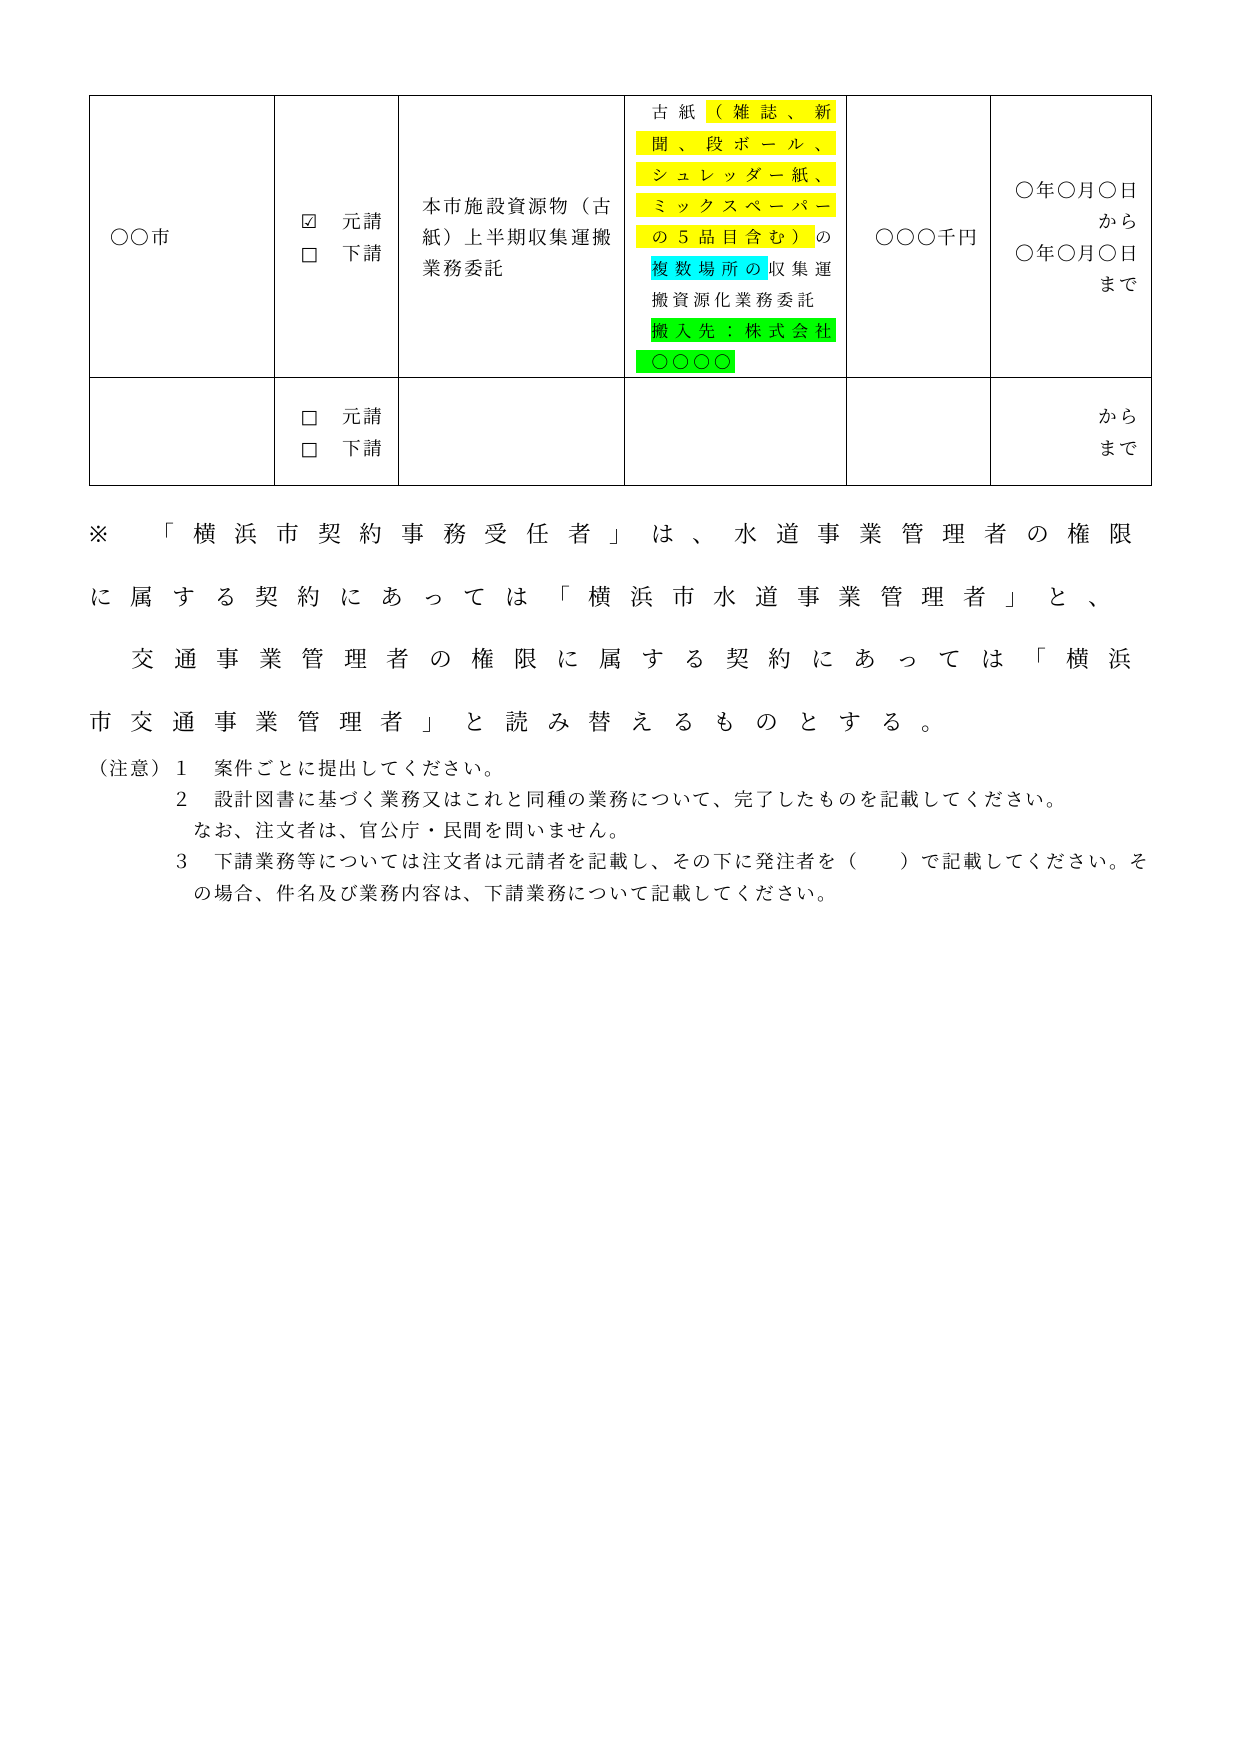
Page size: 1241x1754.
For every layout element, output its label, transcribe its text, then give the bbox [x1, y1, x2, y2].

table_cell 〇年〇月〇日から 〇年〇月〇日まで [991, 96, 1151, 377]
text 交通事業管理者の権限に属する契約にあっては「横浜市交通事業管理者」と読み替えるものとする。 [89, 626, 1151, 751]
table_cell 〇〇〇千円 [847, 96, 990, 377]
table_cell ☑ 元請 □ 下請 [275, 96, 398, 377]
text （注意）１ 案件ごとに提出してください。 [89, 751, 1151, 783]
table_cell 本市施設資源物（古紙）上半期収集運搬業務委託 [399, 96, 624, 377]
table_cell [625, 96, 846, 377]
table_cell [625, 378, 846, 485]
text ３ 下請業務等については注文者は元請者を記載し、その下に発注者を（ ）で記載してください。その場合、件名及び業務内容は、下請業務について記載してください。 [162, 845, 1151, 908]
table_cell 〇〇市 [90, 96, 274, 377]
text なお、注文者は、官公庁・民間を問いません。 [162, 814, 1151, 845]
table_cell [847, 378, 990, 485]
table_cell [399, 378, 624, 485]
table_cell から まで [991, 378, 1151, 485]
text ※ 「横浜市契約事務受任者」は、水道事業管理者の権限に属する契約にあっては「横浜市水道事業管理者」と、 [89, 501, 1151, 626]
table_cell □ 元請 □ 下請 [275, 378, 398, 485]
text ２ 設計図書に基づく業務又はこれと同種の業務について、完了したものを記載してください。 [162, 783, 1151, 814]
table_cell [90, 378, 274, 485]
